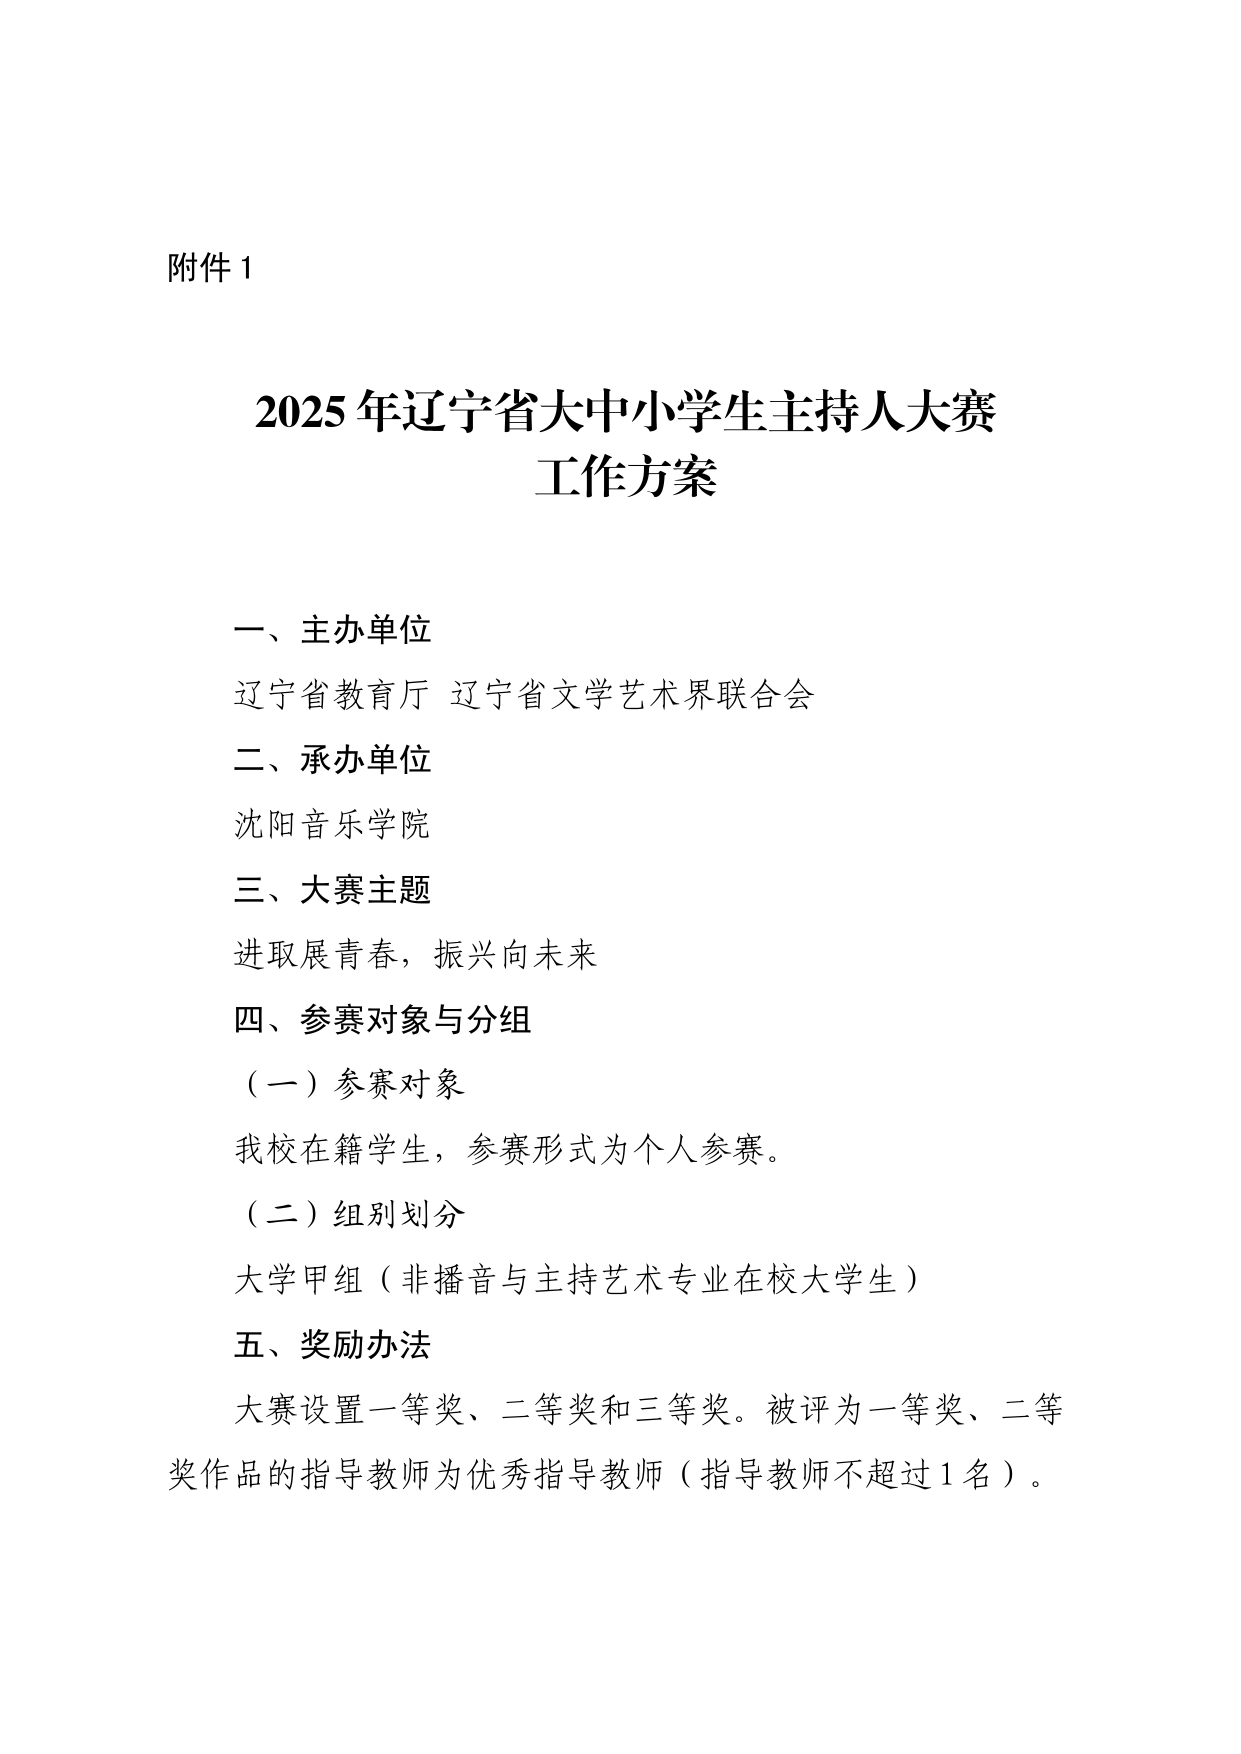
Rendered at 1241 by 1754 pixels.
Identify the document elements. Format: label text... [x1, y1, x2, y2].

text 2025年辽宁省大中小学生主持人大赛 [165, 381, 1087, 446]
list 一、主办单位 [165, 595, 1087, 660]
list 二、承办单位 [165, 725, 1087, 790]
list 大学甲组（非播音与主持艺术专业在校大学生） [165, 1245, 1087, 1310]
text 进取展青春，振兴向未来 [165, 920, 1087, 985]
text 附件1 [165, 233, 1087, 298]
text （一）参赛对象 [165, 1050, 1087, 1115]
list 三、大赛主题 [165, 855, 1087, 920]
text 五、奖励办法 [165, 1310, 1087, 1375]
text 辽宁省教育厅 辽宁省文学艺术界联合会 [165, 660, 1087, 725]
text 我校在籍学生，参赛形式为个人参赛。 [165, 1115, 1087, 1180]
text 沈阳音乐学院 [165, 790, 1087, 855]
text （二）组别划分 [165, 1180, 1087, 1245]
text 工作方案 [165, 446, 1087, 511]
text 四、参赛对象与分组 [165, 985, 1087, 1050]
text 大赛设置一等奖、二等奖和三等奖。被评为一等奖、二等奖作品的指导教师为优秀指导教师（指导教师不超过1名）。 [165, 1375, 1087, 1505]
